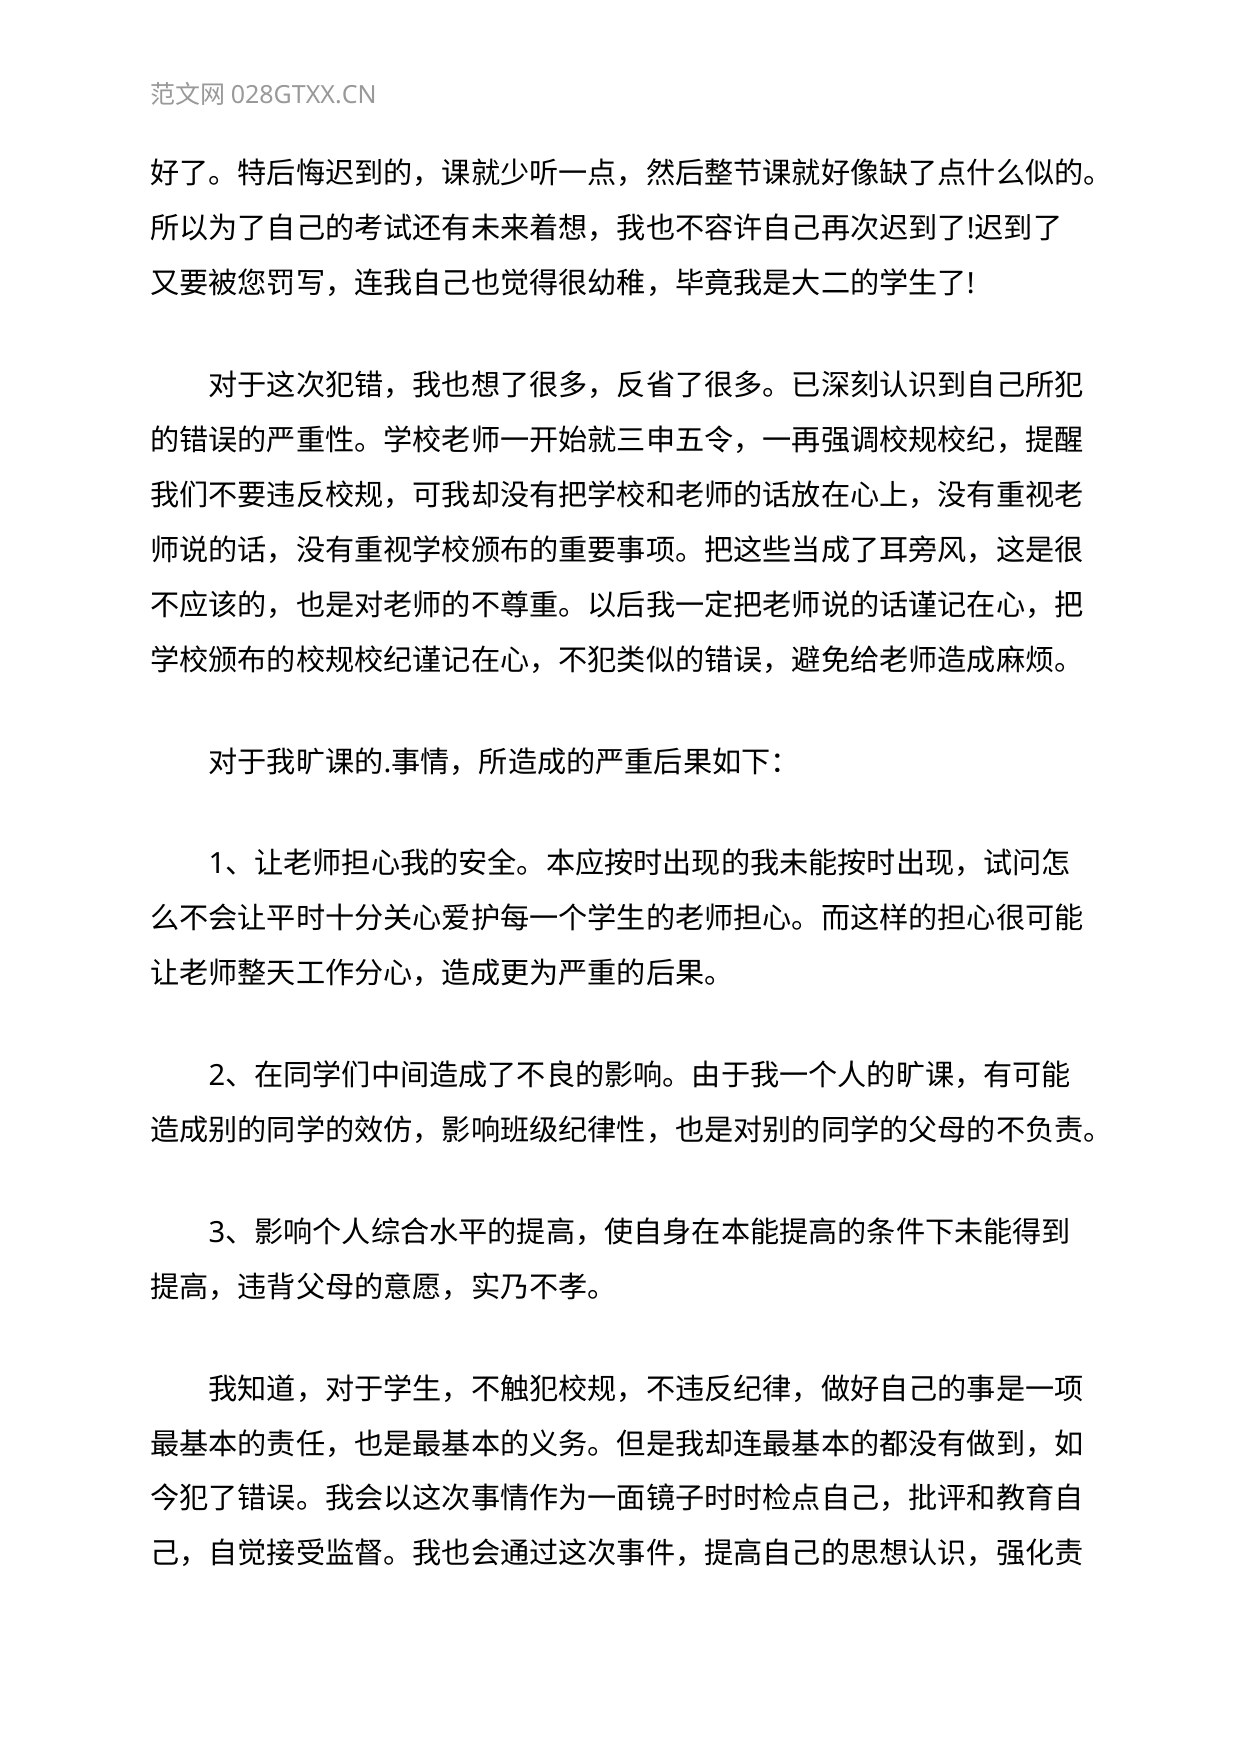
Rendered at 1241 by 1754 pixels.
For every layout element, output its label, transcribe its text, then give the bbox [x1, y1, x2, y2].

text 对于我旷课的.事情，所造成的严重后果如下： [150, 738, 1090, 781]
text 1、让老师担心我的安全。本应按时出现的我未能按时出现，试问怎么不会让平时十分关心爱护每一个学生的老师担心。而这样的担心很可能让老师整天工作分心，造成更为严重的后果。 [150, 840, 1090, 992]
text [150, 1365, 1090, 1572]
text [150, 150, 1090, 302]
text 对于这次犯错，我也想了很多，反省了很多。已深刻认识到自己所犯的错误的严重性。学校老师一开始就三申五令，一再强调校规校纪，提醒我们不要违反校规，可我却没有把学校和老师的话放在心上，没有重视老师说的话，没有重视学校颁布的重要事项。把这些当成了耳旁风，这是很不应该的，也是对老师的不尊重。以后我一定把老师说的话谨记在心，把学校颁布的校规校纪谨记在心，不犯类似的错误，避免给老师造成麻烦。 [150, 362, 1090, 679]
text 2、在同学们中间造成了不良的影响。由于我一个人的旷课，有可能造成别的同学的效仿，影响班级纪律性，也是对别的同学的父母的不负责。 [150, 1052, 1090, 1149]
text 3、影响个人综合水平的提高，使自身在本能提高的条件下未能得到提高，违背父母的意愿，实乃不孝。 [150, 1208, 1090, 1306]
